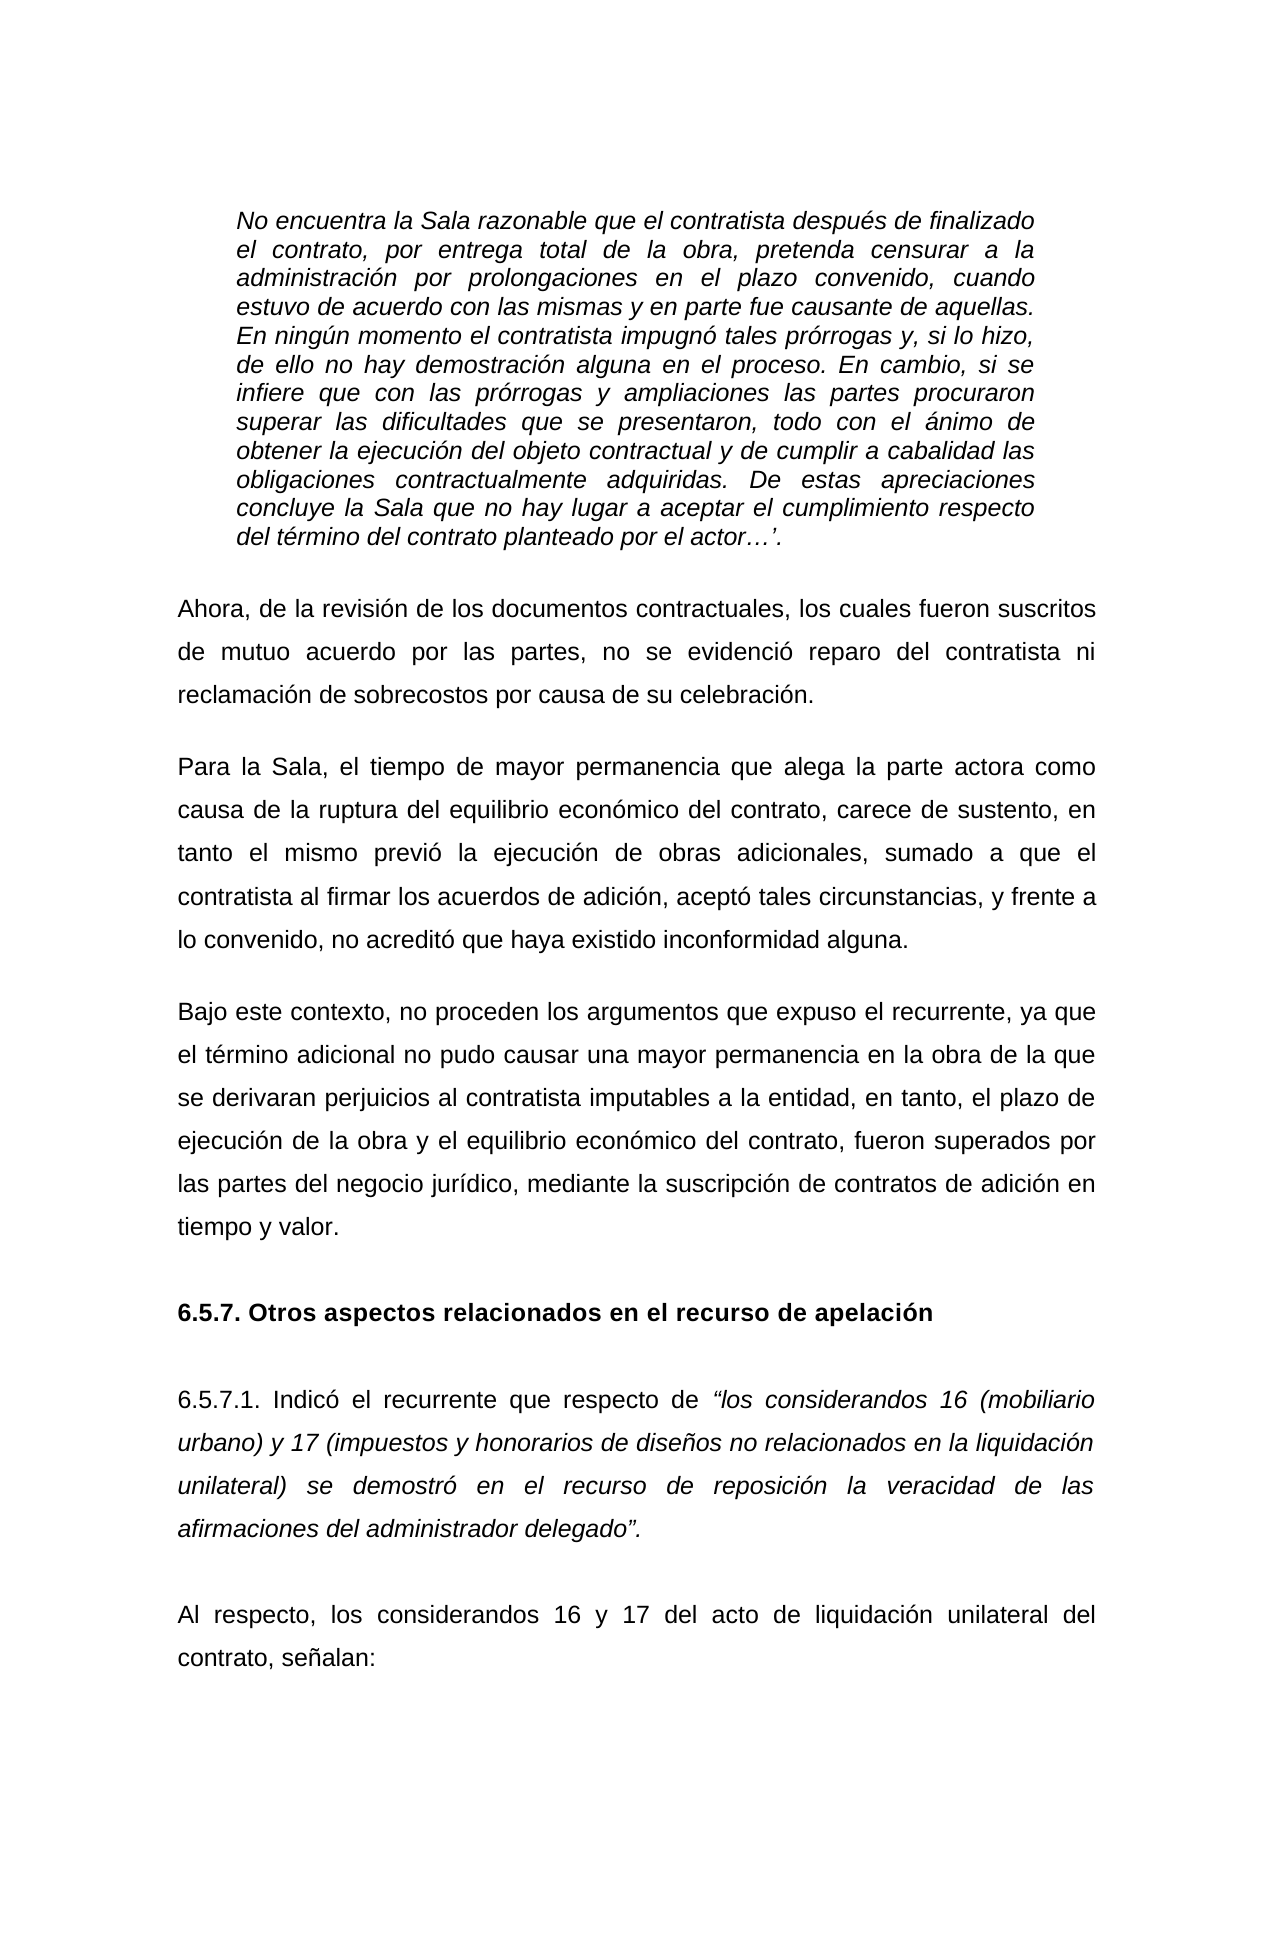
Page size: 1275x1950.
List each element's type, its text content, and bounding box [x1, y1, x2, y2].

text Bajo este contexto, no proceden los argumentos que expuso el recurrente, ya que el término adicional no pudo causar una mayor permanencia en la obra de la que se derivaran perjuicios al contratista imputables a la entidad, en tanto, el plazo de ejecución de la obra y el equilibrio económico del contrato, fueron superados por las partes del negocio jurídico, mediante la suscripción de contratos de adición en tiempo y valor. [177, 997, 1098, 1241]
text 6.5.7.1. Indicó el recurrente que respecto de “los considerandos 16 (mobiliario urbano) y 17 (impuestos y honorarios de diseños no relacionados en la liquidación unilateral) se demostró en el recurso de reposición la veracidad de las afirmaciones del administrador delegado”. [177, 1385, 1098, 1543]
text 6.5.7. Otros aspectos relacionados en el recurso de apelación [177, 1298, 1098, 1327]
text Ahora, de la revisión de los documentos contractuales, los cuales fueron suscritos de mutuo acuerdo por las partes, no se evidenció reparo del contratista ni reclamación de sobrecostos por causa de su celebración. [177, 594, 1098, 709]
text Al respecto, los considerandos 16 y 17 del acto de liquidación unilateral del contrato, señalan: [177, 1600, 1098, 1672]
text Para la Sala, el tiempo de mayor permanencia que alega la parte actora como causa de la ruptura del equilibrio económico del contrato, carece de sustento, en tanto el mismo previó la ejecución de obras adicionales, sumado a que el contratista al firmar los acuerdos de adición, aceptó tales circunstancias, y frente a lo convenido, no acreditó que haya existido inconformidad alguna. [177, 752, 1098, 953]
text No encuentra la Sala razonable que el contratista después de finalizado el contrato, por entrega total de la obra, pretenda censurar a la administración por prolongaciones en el plazo convenido, cuando estuvo de acuerdo con las mismas y en parte fue causante de aquellas. En ningún momento el contratista impugnó tales prórrogas y, si lo hizo, de ello no hay demostración alguna en el proceso. En cambio, si se infiere que con las prórrogas y ampliaciones las partes procuraron superar las dificultades que se presentaron, todo con el ánimo de obtener la ejecución del objeto contractual y de cumplir a cabalidad las obligaciones contractualmente adquiridas. De estas apreciaciones concluye la Sala que no hay lugar a aceptar el cumplimiento respecto del término del contrato planteado por el actor…’. [236, 206, 1039, 551]
